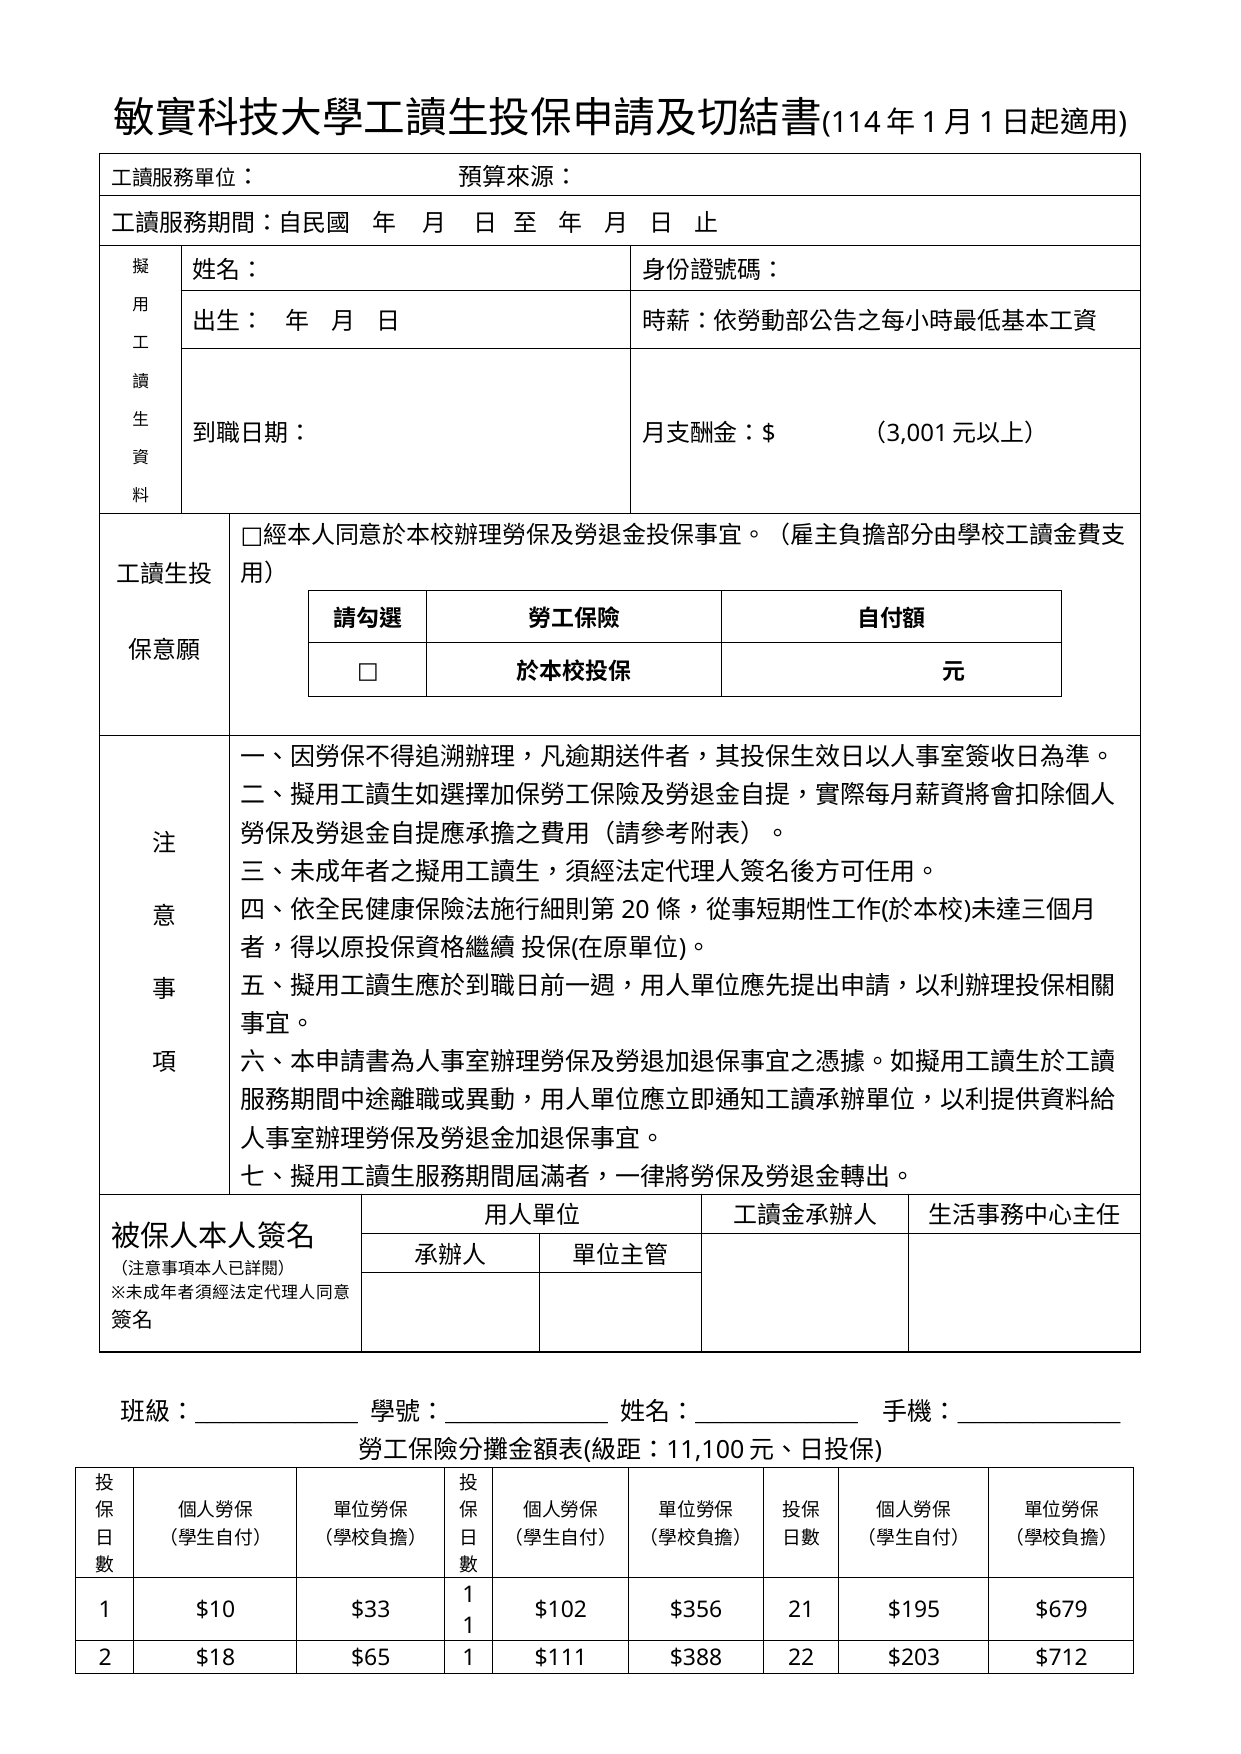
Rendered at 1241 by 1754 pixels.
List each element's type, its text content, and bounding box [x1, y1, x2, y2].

table_cell 出生： 年 月 日 [182, 291, 630, 347]
table_cell $679 [989, 1578, 1133, 1640]
table_cell 2 [76, 1641, 133, 1672]
table_cell 到職日期： [182, 349, 630, 513]
table_header 單位勞保 （學校負擔） [989, 1468, 1133, 1577]
table_header 投保 日數 [76, 1468, 133, 1577]
text 敏實科技大學工讀生投保申請及切結書(114年1月1日起適用) [75, 76, 1165, 153]
table_cell $102 [493, 1578, 628, 1640]
table_cell 注 意 事 項 [100, 736, 229, 1193]
table_cell 12 [445, 1641, 492, 1672]
table_header 投保 日數 [445, 1468, 492, 1577]
table_cell 身份證號碼： [631, 246, 1140, 290]
table_header 單位勞保 （學校負擔） [297, 1468, 444, 1577]
table_cell 擬 用 工 讀 生 資 料 [100, 246, 181, 513]
table_cell 月支酬金：$ （3,001元以上） [631, 349, 1140, 513]
table_cell $65 [297, 1641, 444, 1672]
table_cell $356 [629, 1578, 763, 1640]
table_header 單位勞保 （學校負擔） [629, 1468, 763, 1577]
table_cell $195 [839, 1578, 988, 1640]
table_cell $10 [134, 1578, 296, 1640]
table_cell 用人單位 [362, 1195, 701, 1233]
table_cell $33 [297, 1578, 444, 1640]
table_cell $18 [134, 1641, 296, 1672]
table_cell 21 [764, 1578, 838, 1640]
table_cell $712 [989, 1641, 1133, 1672]
table_cell 姓名： [182, 246, 630, 290]
table_cell [702, 1234, 908, 1351]
table_cell [909, 1234, 1140, 1351]
text 勞工保險分攤金額表(級距：11,100元、日投保) [75, 1429, 1165, 1467]
table_cell 工讀生投保意願 [100, 514, 229, 735]
table_header 個人勞保 （學生自付） [493, 1468, 628, 1577]
table_header 個人勞保 （學生自付） [839, 1468, 988, 1577]
table_cell 時薪：依勞動部公告之每小時最低基本工資 [631, 291, 1140, 347]
table_cell 單位主管 [540, 1234, 701, 1272]
table_cell 1 [76, 1578, 133, 1640]
table_cell 工讀金承辦人 [702, 1195, 908, 1233]
table_cell □經本人同意於本校辦理勞保及勞退金投保事宜。（雇主負擔部分由學校工讀金費支用） [230, 514, 1140, 735]
table_header 投保 日數 [764, 1468, 838, 1577]
table_header 個人勞保 （學生自付） [134, 1468, 296, 1577]
table_cell 11 [445, 1578, 492, 1640]
table_cell $203 [839, 1641, 988, 1672]
table_cell $111 [493, 1641, 628, 1672]
table_cell 一、因勞保不得追溯辦理，凡逾期送件者，其投保生效日以人事室簽收日為準。 二、擬用工讀生如選擇加保勞工保險及勞退金自提，實際每月薪資將會扣除個人勞保及勞退金自提應承擔之費用（請參考附表）。 三、未成年者之擬用工讀生，須經法定代理人簽名後方可任用。 四、依全民健康保險法施行細則第 20 條，從事短期性工作(於本校)未達三個月者，得以原投保資格繼續 投保(在原單位)。 五、擬用工讀生應於到職日前一週，用人單位應先提出申請，以利辦理投保相關事宜。 六、本申請書為人事室辦理勞保及勞退加退保事宜之憑據。如擬用工讀生於工讀服務期間中途離職或異動，用人單位應立即通知工讀承辦單位，以利提供資料給人事室辦理勞保及勞退金加退保事宜。 七、擬用工讀生服務期間屆滿者，一律將勞保及勞退金轉出。 [230, 736, 1140, 1193]
table_cell [540, 1273, 701, 1351]
table_cell 生活事務中心主任 [909, 1195, 1140, 1233]
table_cell [362, 1273, 539, 1351]
table_cell 承辦人 [362, 1234, 539, 1272]
table_cell 被保人本人簽名 （注意事項本人已詳閱） ※未成年者須經法定代理人同意簽名 [100, 1195, 361, 1351]
table_header 工讀服務單位： 預算來源： [100, 154, 1140, 195]
text 班級：_____________ 學號：_____________ 姓名：_____________ 手機：_____________ [75, 1391, 1165, 1429]
table_cell 工讀服務期間：自民國 年 月 日 至 年 月 日 止 [100, 196, 1140, 245]
table_cell 22 [764, 1641, 838, 1672]
table_cell $388 [629, 1641, 763, 1672]
